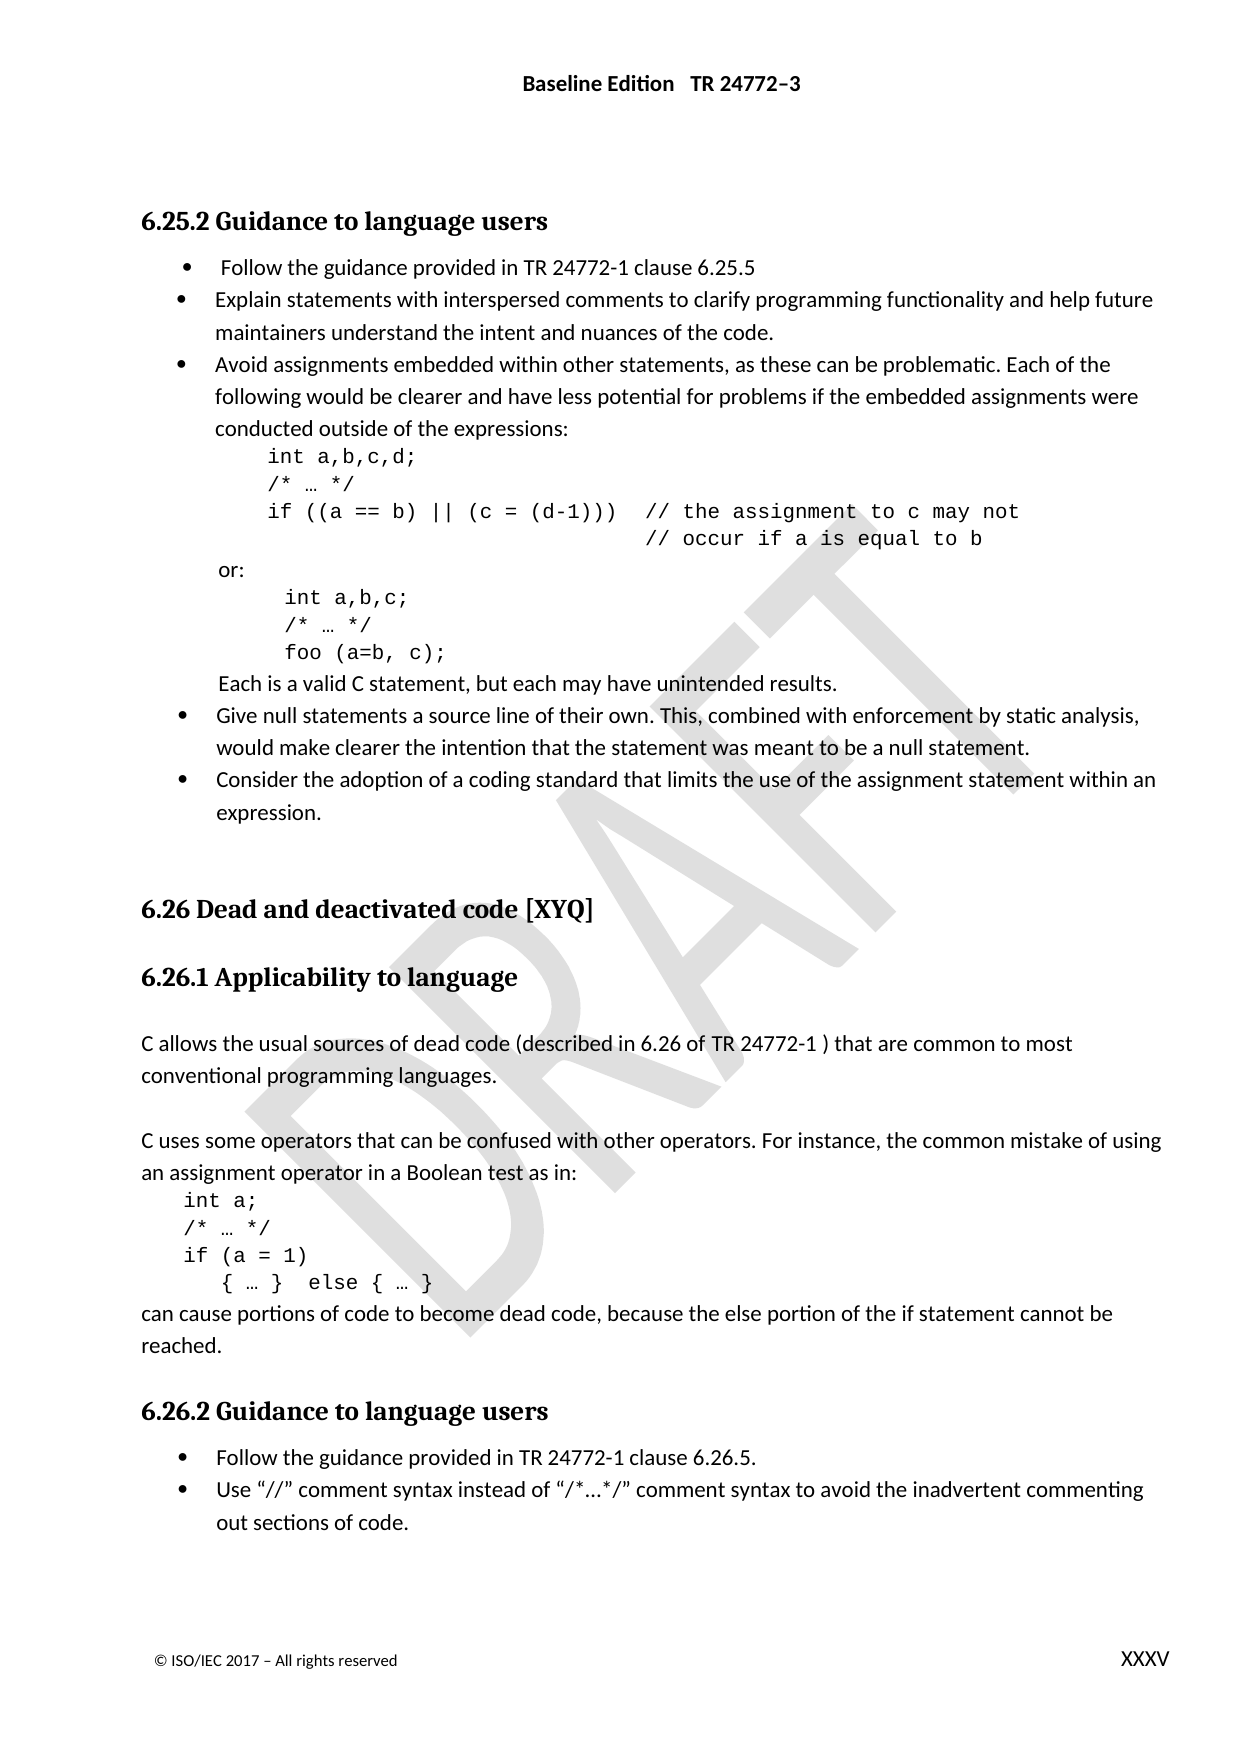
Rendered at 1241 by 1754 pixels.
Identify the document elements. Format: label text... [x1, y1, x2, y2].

list Follow the guidance provided in TR 24772-1 clause 6.26.5. [178, 1443, 1182, 1471]
list Explain statements with interspersed comments to clarify programming functionality and help future maintainers understand the intent and nuances of the code. [177, 286, 1182, 346]
text if ((a == b) || (c = (d-1))) // the assignment to c may not [259, 501, 1182, 524]
text /* … */ [259, 614, 1182, 638]
text C uses some operators that can be confused with other operators. For instance, the common mistake of using an assignment operator in a Boolean test as in: [141, 1126, 1182, 1186]
text { … } else { … } [171, 1272, 1182, 1296]
text int a; [171, 1190, 1182, 1214]
text /* … */ [259, 474, 1182, 497]
subtitle 6.26.1 Applicability to language [141, 962, 1182, 993]
text can cause portions of code to become dead code, because the else portion of the if statement cannot be reached. [141, 1299, 1182, 1359]
list Avoid assignments embedded within other statements, as these can be problematic. Each of the following would be clearer and have less potential for problems if the embedded assignments were conducted outside of the expressions: [177, 350, 1182, 442]
text int a,b,c; [259, 587, 1182, 611]
list Give null statements a source line of their own. This, combined with enforcement by static analysis, would make clearer the intention that the statement was meant to be a null statement. [178, 701, 1182, 761]
list Consider the adoption of a coding standard that limits the use of the assignment statement within an expression. [178, 766, 1182, 826]
subtitle 6.25.2 Guidance to language users [141, 206, 1182, 237]
list Use “//” comment syntax instead of “/*…*/” comment syntax to avoid the inadvertent commenting out sections of code. [178, 1476, 1182, 1536]
text or: [141, 555, 1182, 583]
text Each is a valid C statement, but each may have unintended results. [141, 669, 1182, 697]
text /* … */ [171, 1218, 1182, 1241]
text // occur if a is equal to b [259, 528, 1182, 552]
subtitle 6.26 Dead and deactivated code [XYQ] [141, 894, 1182, 925]
text int a,b,c,d; [259, 446, 1182, 470]
text C allows the usual sources of dead code (described in 6.26 of TR 24772-1 ) that are common to most conventional programming languages. [141, 1029, 1182, 1090]
text foo (a=b, c); [259, 642, 1182, 665]
text if (a = 1) [171, 1245, 1182, 1268]
list Follow the guidance provided in TR 24772-1 clause 6.25.5 [183, 253, 1182, 281]
subtitle 6.26.2 Guidance to language users [141, 1396, 1182, 1427]
